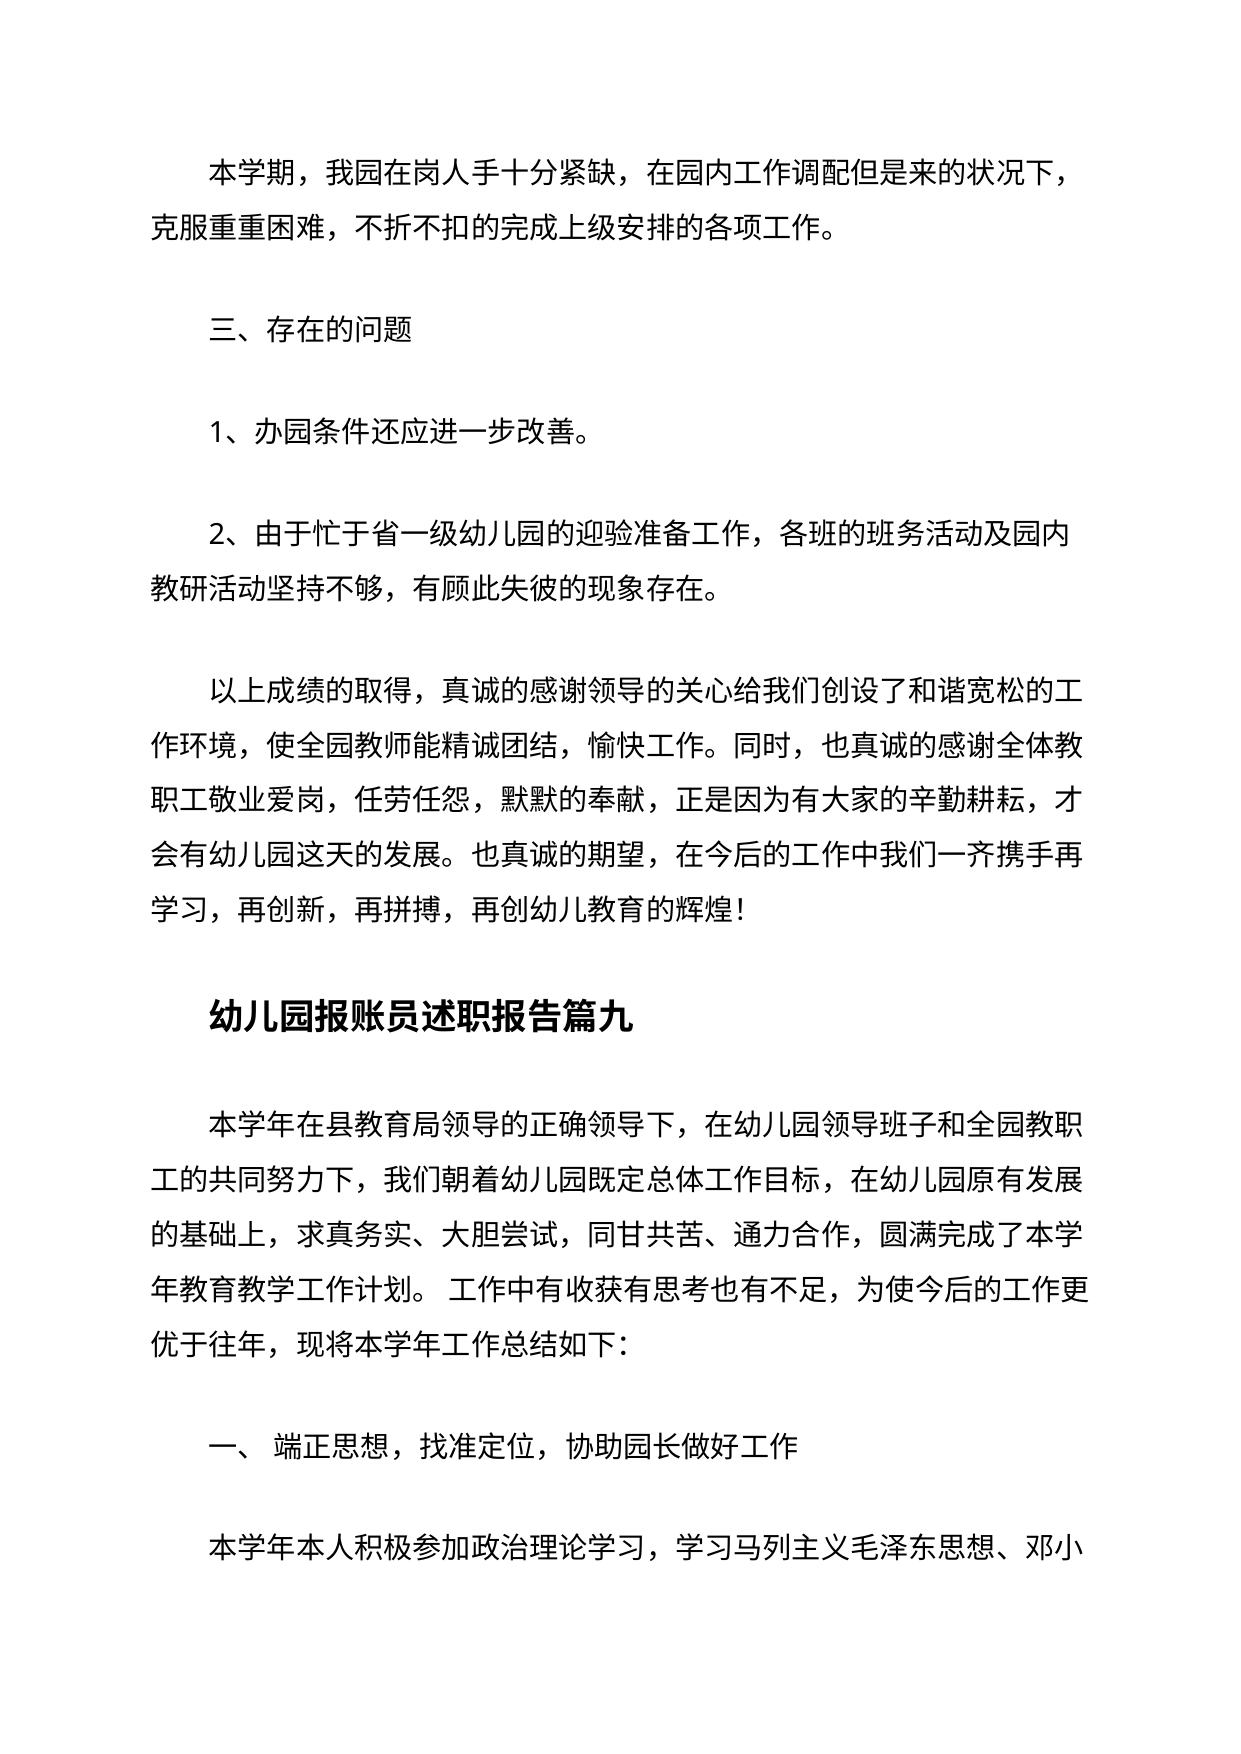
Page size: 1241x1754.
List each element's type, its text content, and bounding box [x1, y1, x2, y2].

text 三、存在的问题 [150, 307, 1090, 349]
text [150, 1525, 1090, 1567]
text 以上成绩的取得，真诚的感谢领导的关心给我们创设了和谐宽松的工作环境，使全园教师能精诚团结，愉快工作。同时，也真诚的感谢全体教职工敬业爱岗，任劳任怨，默默的奉献，正是因为有大家的辛勤耕耘，才会有幼儿园这天的发展。也真诚的期望，在今后的工作中我们一齐携手再学习，再创新，再拼搏，再创幼儿教育的辉煌！ [150, 667, 1090, 929]
text 本学年在县教育局领导的正确领导下，在幼儿园领导班子和全园教职工的共同努力下，我们朝着幼儿园既定总体工作目标，在幼儿园原有发展的基础上，求真务实、大胆尝试，同甘共苦、通力合作，圆满完成了本学年教育教学工作计划。 工作中有收获有思考也有不足，为使今后的工作更优于往年，现将本学年工作总结如下： [150, 1102, 1090, 1364]
text 一、 端正思想，找准定位，协助园长做好工作 [150, 1423, 1090, 1466]
text 幼儿园报账员述职报告篇九 [150, 988, 1090, 1040]
text 1、办园条件还应进一步改善。 [150, 408, 1090, 451]
text 2、由于忙于省一级幼儿园的迎验准备工作，各班的班务活动及园内教研活动坚持不够，有顾此失彼的现象存在。 [150, 510, 1090, 608]
text 本学期，我园在岗人手十分紧缺，在园内工作调配但是来的状况下，克服重重困难，不折不扣的完成上级安排的各项工作。 [150, 150, 1090, 247]
